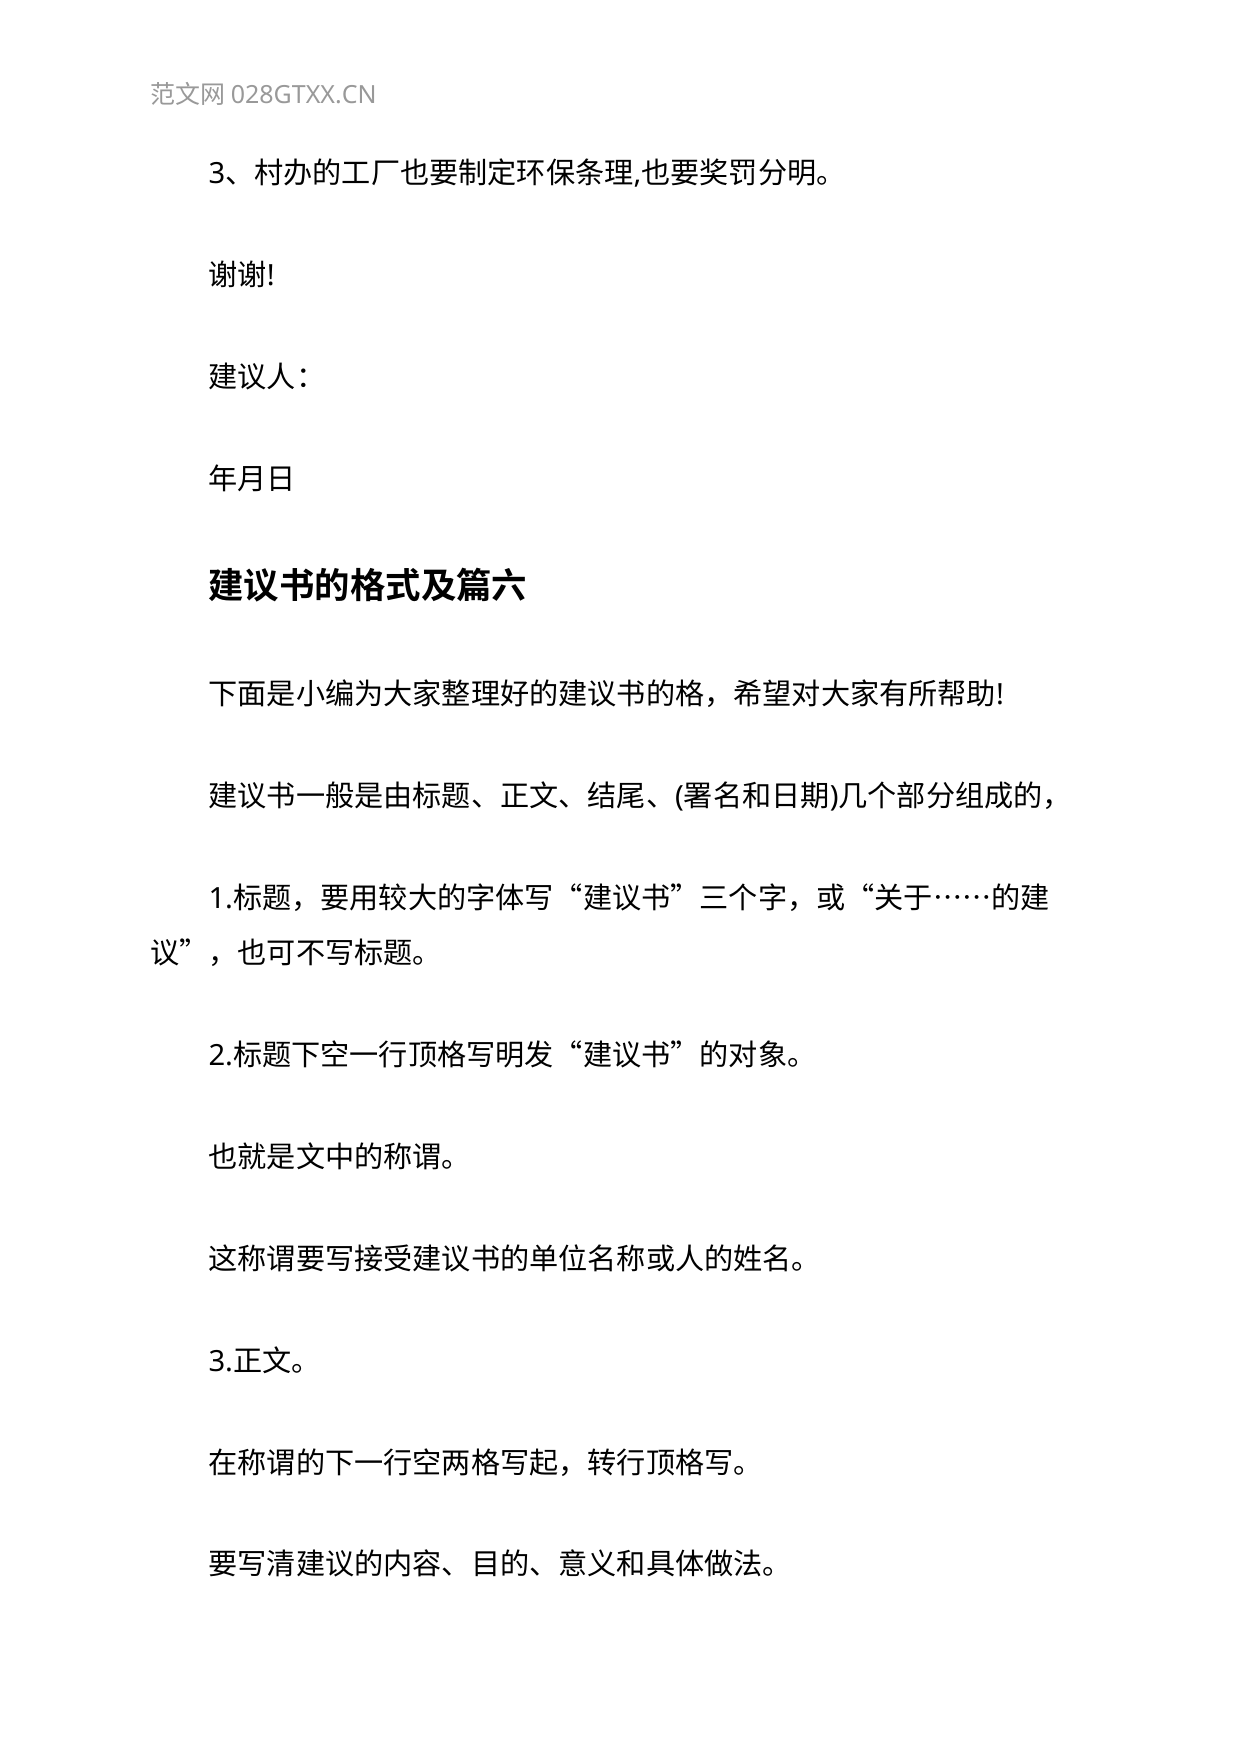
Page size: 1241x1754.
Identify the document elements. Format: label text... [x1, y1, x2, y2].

text 要写清建议的内容、目的、意义和具体做法。 [150, 1541, 1090, 1583]
text 在称谓的下一行空两格写起，转行顶格写。 [150, 1439, 1090, 1481]
text 3、村办的工厂也要制定环保条理,也要奖罚分明。 [150, 150, 1090, 192]
text 建议人： [150, 354, 1090, 396]
text 2.标题下空一行顶格写明发“建议书”的对象。 [150, 1032, 1090, 1074]
text 建议书的格式及篇六 [150, 557, 1090, 609]
text 建议书一般是由标题、正文、结尾、(署名和日期)几个部分组成的， [150, 773, 1090, 815]
text 也就是文中的称谓。 [150, 1134, 1090, 1176]
text 1.标题，要用较大的字体写“建议书”三个字，或“关于……的建议”，也可不写标题。 [150, 875, 1090, 972]
text 这称谓要写接受建议书的单位名称或人的姓名。 [150, 1235, 1090, 1278]
text 下面是小编为大家整理好的建议书的格，希望对大家有所帮助! [150, 671, 1090, 713]
text 年月日 [150, 456, 1090, 498]
text 谢谢! [150, 252, 1090, 294]
text 3.正文。 [150, 1337, 1090, 1379]
